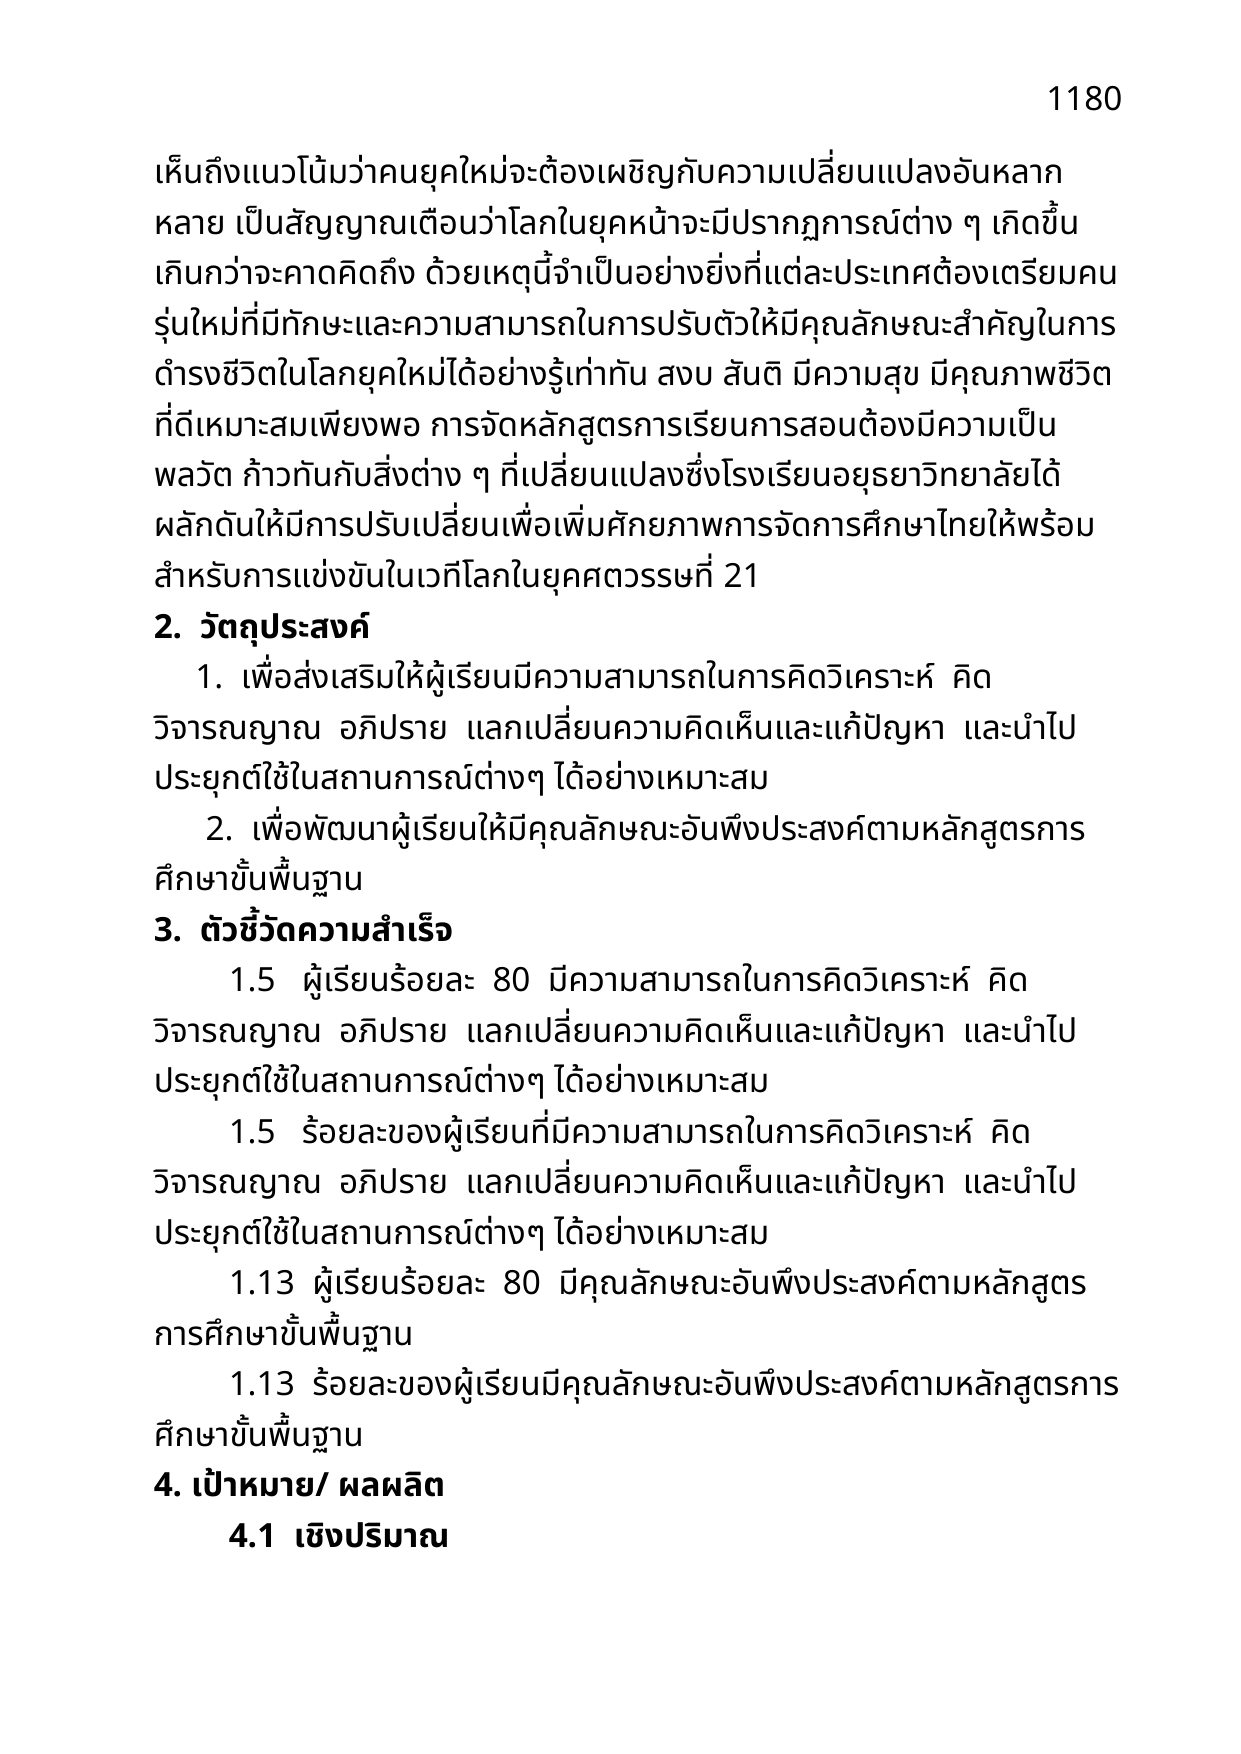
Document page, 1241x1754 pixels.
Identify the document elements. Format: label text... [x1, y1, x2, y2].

subtitle 4.1 เชิงปริมาณ [153, 1512, 1122, 1562]
subtitle 4. เป้าหมาย/ ผลผลิต [153, 1461, 1122, 1512]
subtitle 1.13 ผู้เรียนร้อยละ 80 มีคุณลักษณะอันพึงประสงค์ตามหลักสูตรการศึกษาขั้นพื้นฐาน [153, 1259, 1122, 1360]
text 2. เพื่อพัฒนาผู้เรียนให้มีคุณลักษณะอันพึงประสงค์ตามหลักสูตรการศึกษาขั้นพื้นฐาน [153, 804, 1122, 906]
subtitle 1.5 ร้อยละของผู้เรียนที่มีความสามารถในการคิดวิเคราะห์ คิดวิจารณญาณ อภิปราย แลกเปลี่ยนความคิดเห็นและแก้ปัญหา และนำไปประยุกต์ใช้ในสถานการณ์ต่างๆ ได้อย่างเหมาะสม [153, 1108, 1122, 1259]
subtitle 1.13 ร้อยละของผู้เรียนมีคุณลักษณะอันพึงประสงค์ตามหลักสูตรการศึกษาขั้นพื้นฐาน [153, 1360, 1122, 1461]
subtitle 1.5 ผู้เรียนร้อยละ 80 มีความสามารถในการคิดวิเคราะห์ คิดวิจารณญาณ อภิปราย แลกเปลี่ยนความคิดเห็นและแก้ปัญหา และนำไปประยุกต์ใช้ในสถานการณ์ต่างๆ ได้อย่างเหมาะสม [153, 956, 1122, 1108]
subtitle 3. ตัวชี้วัดความสำเร็จ [153, 906, 1122, 956]
subtitle 2. วัตถุประสงค์ [153, 602, 1122, 653]
text 1. เพื่อส่งเสริมให้ผู้เรียนมีความสามารถในการคิดวิเคราะห์ คิดวิจารณญาณ อภิปราย แลกเปลี่ยนความคิดเห็นและแก้ปัญหา และนำไปประยุกต์ใช้ในสถานการณ์ต่างๆ ได้อย่างเหมาะสม [153, 653, 1122, 804]
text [153, 148, 1122, 602]
